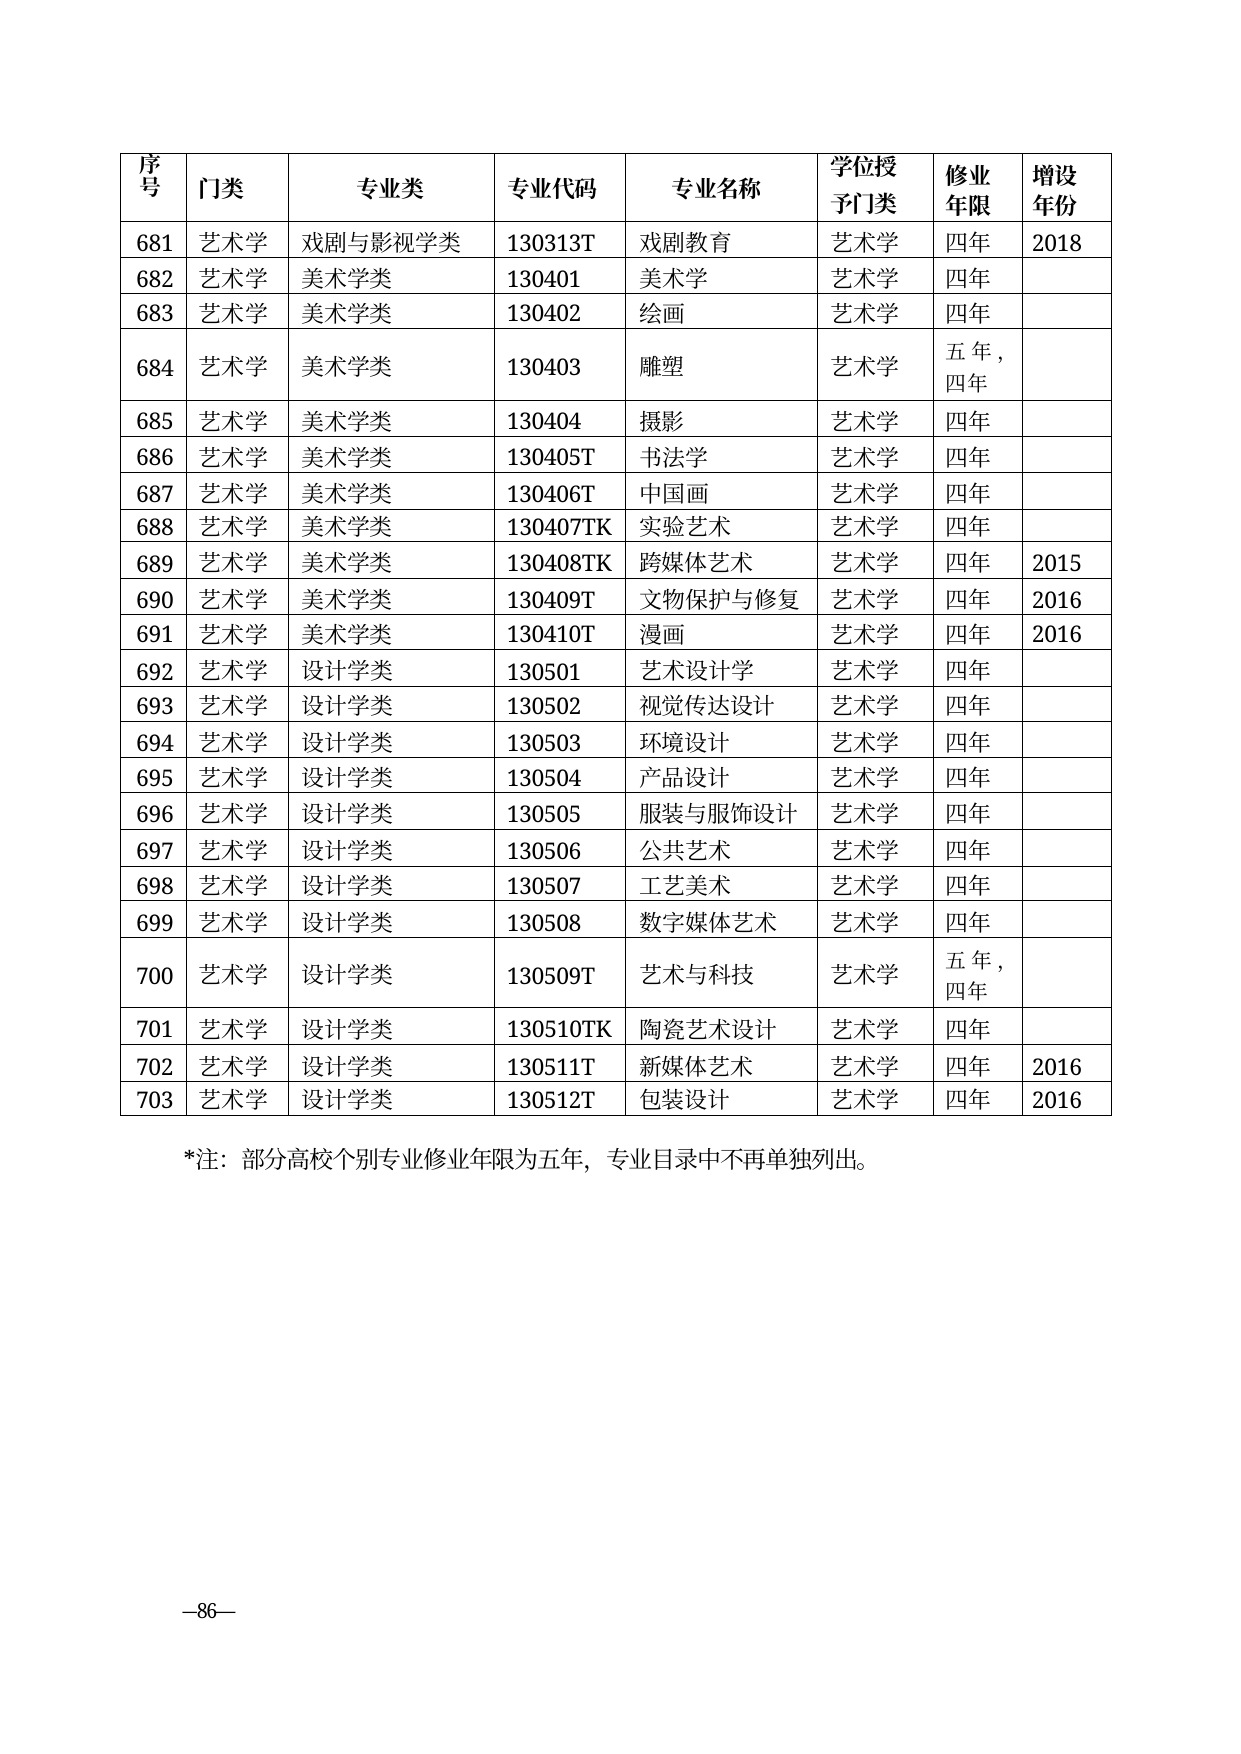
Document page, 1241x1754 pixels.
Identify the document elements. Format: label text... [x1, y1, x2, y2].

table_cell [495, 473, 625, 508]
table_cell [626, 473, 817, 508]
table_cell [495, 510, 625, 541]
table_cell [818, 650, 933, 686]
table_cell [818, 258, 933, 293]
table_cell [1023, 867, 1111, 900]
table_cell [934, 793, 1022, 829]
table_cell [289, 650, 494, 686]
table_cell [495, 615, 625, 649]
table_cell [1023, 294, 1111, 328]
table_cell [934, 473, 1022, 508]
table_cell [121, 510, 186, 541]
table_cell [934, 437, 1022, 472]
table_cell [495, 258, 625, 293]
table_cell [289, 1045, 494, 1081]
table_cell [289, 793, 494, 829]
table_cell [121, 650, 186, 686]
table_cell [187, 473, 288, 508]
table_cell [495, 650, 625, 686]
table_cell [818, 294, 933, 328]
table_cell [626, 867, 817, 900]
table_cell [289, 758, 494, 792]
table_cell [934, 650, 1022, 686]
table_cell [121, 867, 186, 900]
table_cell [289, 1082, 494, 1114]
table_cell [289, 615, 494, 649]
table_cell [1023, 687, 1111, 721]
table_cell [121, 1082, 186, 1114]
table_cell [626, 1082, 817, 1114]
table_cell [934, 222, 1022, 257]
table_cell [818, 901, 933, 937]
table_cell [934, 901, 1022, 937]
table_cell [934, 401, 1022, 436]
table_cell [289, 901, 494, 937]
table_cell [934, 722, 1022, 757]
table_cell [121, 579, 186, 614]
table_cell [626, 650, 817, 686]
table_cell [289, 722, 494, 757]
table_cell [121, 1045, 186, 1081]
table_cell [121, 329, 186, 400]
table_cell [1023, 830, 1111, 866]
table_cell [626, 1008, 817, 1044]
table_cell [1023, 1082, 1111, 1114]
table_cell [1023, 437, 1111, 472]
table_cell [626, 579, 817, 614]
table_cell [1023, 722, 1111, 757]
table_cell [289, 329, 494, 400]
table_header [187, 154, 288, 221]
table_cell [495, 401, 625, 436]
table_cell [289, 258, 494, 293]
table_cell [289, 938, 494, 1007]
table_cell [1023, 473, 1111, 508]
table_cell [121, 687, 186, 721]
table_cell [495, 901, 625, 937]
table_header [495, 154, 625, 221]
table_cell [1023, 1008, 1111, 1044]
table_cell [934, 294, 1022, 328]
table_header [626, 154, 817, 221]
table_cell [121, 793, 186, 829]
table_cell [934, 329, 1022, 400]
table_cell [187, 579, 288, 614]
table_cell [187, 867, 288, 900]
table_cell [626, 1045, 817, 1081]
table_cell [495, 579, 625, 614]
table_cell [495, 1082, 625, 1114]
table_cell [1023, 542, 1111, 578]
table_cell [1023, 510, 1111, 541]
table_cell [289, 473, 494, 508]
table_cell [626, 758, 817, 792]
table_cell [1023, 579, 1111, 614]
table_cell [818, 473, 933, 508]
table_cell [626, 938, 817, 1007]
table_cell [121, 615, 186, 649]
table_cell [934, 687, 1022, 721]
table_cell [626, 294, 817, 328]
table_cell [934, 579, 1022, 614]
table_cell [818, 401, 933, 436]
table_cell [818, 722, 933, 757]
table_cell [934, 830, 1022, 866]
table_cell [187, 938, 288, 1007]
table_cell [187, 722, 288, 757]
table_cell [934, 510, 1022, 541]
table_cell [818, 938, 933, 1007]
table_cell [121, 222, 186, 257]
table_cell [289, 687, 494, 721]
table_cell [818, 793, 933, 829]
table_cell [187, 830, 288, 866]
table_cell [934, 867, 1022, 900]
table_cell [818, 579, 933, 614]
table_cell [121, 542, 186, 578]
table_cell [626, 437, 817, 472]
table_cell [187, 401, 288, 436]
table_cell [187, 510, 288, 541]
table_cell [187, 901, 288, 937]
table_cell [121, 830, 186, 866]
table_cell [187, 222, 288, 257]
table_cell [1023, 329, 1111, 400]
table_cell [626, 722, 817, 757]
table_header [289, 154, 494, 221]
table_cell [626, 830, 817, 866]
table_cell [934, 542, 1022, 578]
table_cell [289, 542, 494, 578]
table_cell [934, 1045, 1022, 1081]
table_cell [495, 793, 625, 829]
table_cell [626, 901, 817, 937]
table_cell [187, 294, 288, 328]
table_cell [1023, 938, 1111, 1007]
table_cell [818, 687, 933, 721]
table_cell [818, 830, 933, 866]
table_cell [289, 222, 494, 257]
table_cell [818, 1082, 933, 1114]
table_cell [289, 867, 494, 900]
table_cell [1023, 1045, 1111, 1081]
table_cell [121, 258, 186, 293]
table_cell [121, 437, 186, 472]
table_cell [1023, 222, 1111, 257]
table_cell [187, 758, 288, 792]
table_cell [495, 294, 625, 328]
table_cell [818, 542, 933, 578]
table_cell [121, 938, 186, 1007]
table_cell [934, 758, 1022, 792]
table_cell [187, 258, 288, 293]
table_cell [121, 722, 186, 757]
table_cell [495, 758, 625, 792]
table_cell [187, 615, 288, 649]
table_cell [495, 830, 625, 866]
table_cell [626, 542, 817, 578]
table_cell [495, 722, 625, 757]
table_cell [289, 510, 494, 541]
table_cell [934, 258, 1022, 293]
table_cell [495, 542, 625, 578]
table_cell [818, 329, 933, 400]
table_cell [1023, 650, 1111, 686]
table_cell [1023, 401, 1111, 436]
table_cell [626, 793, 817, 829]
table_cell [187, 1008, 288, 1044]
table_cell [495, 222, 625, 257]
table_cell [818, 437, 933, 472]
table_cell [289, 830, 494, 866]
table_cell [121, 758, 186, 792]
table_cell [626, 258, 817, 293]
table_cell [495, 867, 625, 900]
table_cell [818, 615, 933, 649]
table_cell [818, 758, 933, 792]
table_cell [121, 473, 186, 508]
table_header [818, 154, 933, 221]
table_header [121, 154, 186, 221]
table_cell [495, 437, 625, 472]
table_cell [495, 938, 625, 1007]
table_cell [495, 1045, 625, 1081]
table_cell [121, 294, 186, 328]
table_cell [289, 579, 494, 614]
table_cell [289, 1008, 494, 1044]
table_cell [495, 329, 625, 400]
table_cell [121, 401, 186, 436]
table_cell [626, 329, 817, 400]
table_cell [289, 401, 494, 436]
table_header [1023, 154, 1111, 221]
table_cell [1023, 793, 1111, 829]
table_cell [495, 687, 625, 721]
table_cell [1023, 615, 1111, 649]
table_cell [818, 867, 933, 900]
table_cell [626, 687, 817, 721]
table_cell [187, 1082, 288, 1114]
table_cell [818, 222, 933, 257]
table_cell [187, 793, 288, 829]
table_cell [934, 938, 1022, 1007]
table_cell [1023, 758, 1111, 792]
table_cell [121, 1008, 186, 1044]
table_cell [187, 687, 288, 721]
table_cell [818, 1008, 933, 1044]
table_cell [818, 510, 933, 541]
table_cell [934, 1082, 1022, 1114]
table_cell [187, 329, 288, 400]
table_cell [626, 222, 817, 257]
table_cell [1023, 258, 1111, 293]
text *注：部分高校个别专业修业年限为五年，专业目录中不再单独列出。 [183, 1143, 1112, 1174]
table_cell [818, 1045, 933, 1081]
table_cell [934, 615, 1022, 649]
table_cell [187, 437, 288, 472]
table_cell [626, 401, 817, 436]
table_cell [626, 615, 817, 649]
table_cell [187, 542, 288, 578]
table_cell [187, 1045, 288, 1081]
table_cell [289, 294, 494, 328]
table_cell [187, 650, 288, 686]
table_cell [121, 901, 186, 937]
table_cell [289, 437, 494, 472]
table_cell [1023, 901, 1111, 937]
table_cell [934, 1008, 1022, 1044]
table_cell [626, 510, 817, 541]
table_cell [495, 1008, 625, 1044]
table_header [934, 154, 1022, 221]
